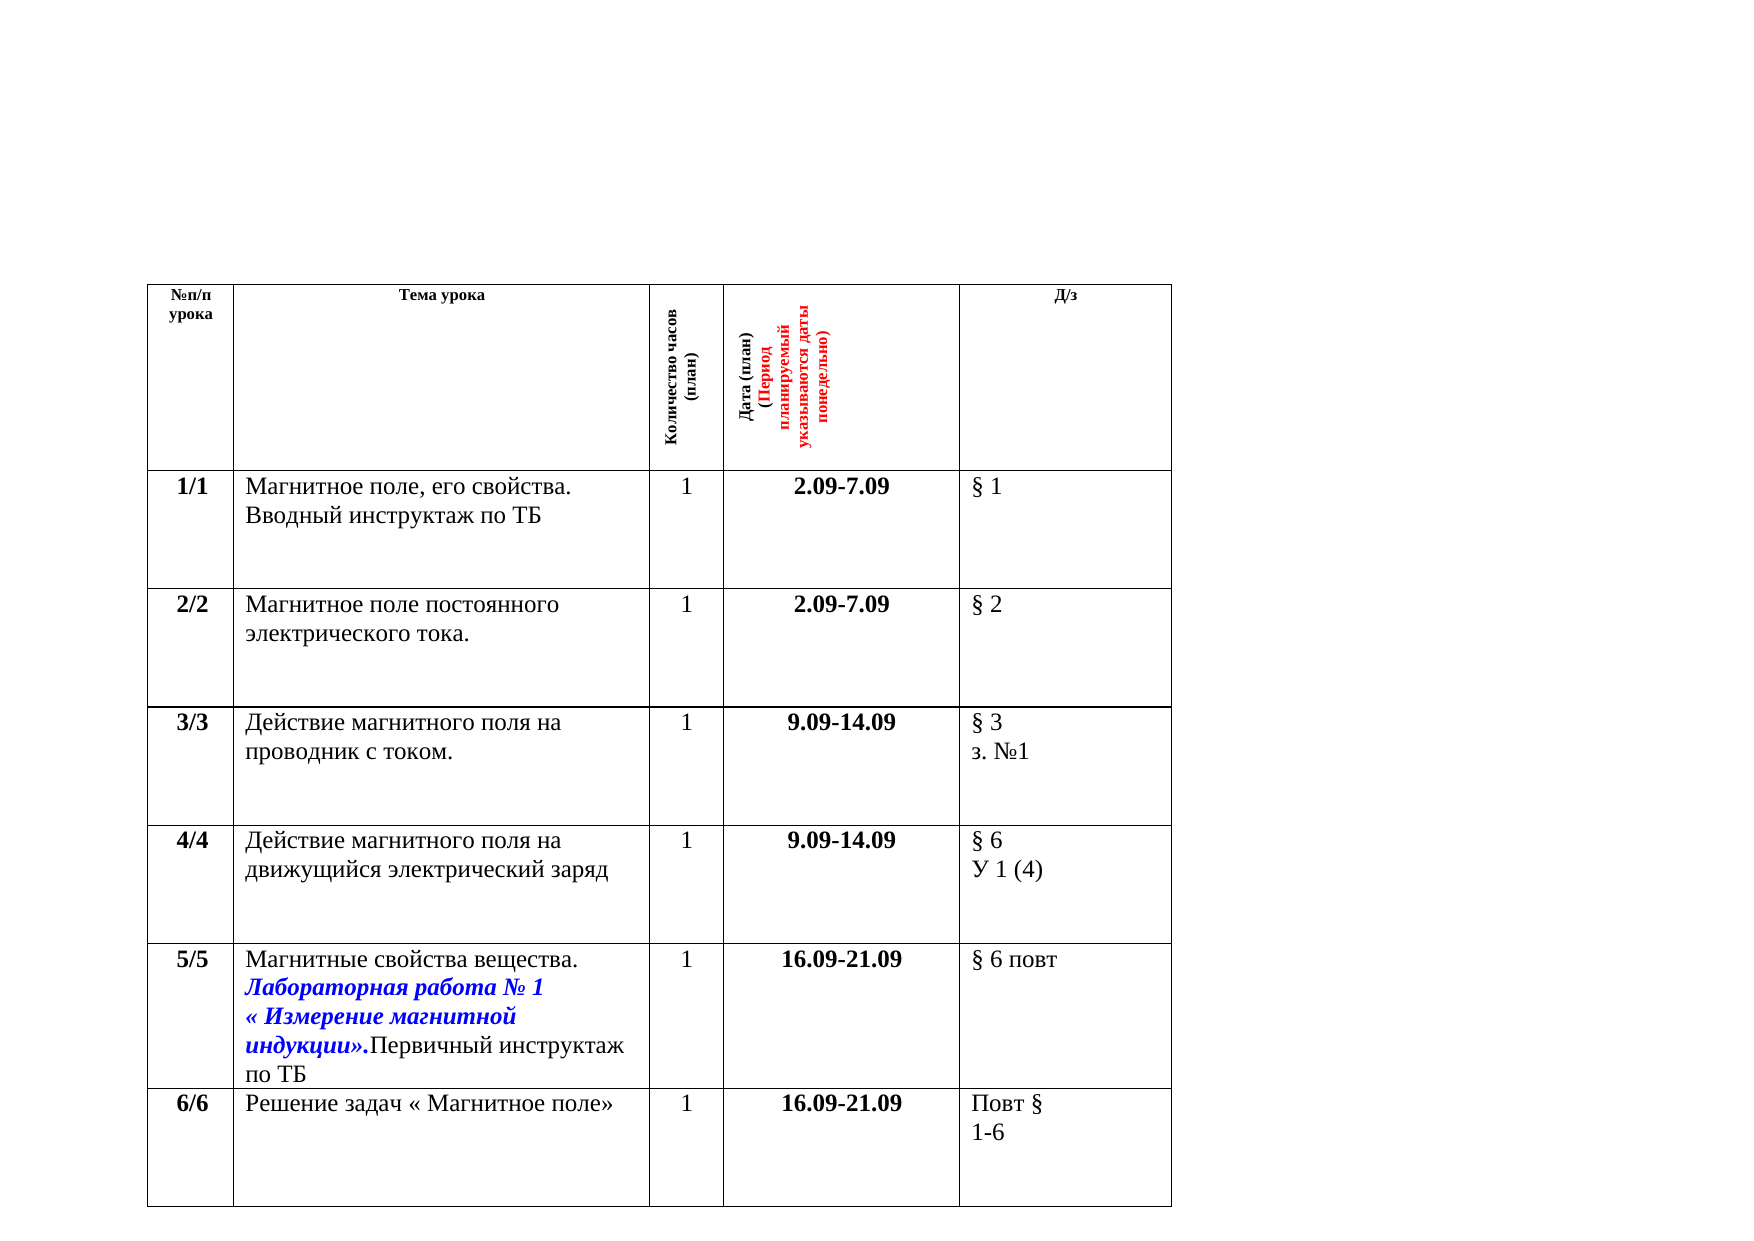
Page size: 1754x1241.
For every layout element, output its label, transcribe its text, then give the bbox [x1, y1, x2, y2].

table_header Д/з [960, 285, 1171, 470]
table_cell 2.09-7.09 [724, 589, 959, 706]
table_cell 1 [650, 708, 723, 824]
table_header Тема урока [234, 285, 649, 470]
table_cell 3/3 [148, 708, 233, 824]
table_header Количество часов (план) [650, 285, 723, 470]
table_cell 16.09-21.09 [724, 944, 959, 1087]
table_header №п/п урока [148, 285, 233, 470]
table_cell 1/1 [148, 471, 233, 588]
table_cell 9.09-14.09 [724, 826, 959, 943]
table_cell 2/2 [148, 589, 233, 706]
table_cell § 6 У 1 (4) [960, 826, 1171, 943]
table_cell Магнитное поле, его свойства. Вводный инструктаж по ТБ [234, 471, 649, 588]
table_cell 6/6 [148, 1089, 233, 1206]
table_cell 1 [650, 826, 723, 943]
table_cell 16.09-21.09 [724, 1089, 959, 1206]
table_cell 9.09-14.09 [724, 708, 959, 824]
table_cell 1 [650, 589, 723, 706]
table_cell 1 [650, 471, 723, 588]
table_cell 1 [650, 944, 723, 1087]
table_cell 4/4 [148, 826, 233, 943]
table_cell § 3 з. №1 [960, 708, 1171, 824]
table_cell Магнитные свойства вещества. Лабораторная работа № 1 « Измерение магнитной индукции».Первичный инструктаж по ТБ [234, 944, 649, 1087]
table_cell § 1 [960, 471, 1171, 588]
table_header Дата (план) (Период планируемый указываются даты понедельно) [724, 285, 959, 470]
table_cell 1 [650, 1089, 723, 1206]
table_cell 2.09-7.09 [724, 471, 959, 588]
table_cell Магнитное поле постоянного электрического тока. [234, 589, 649, 706]
table_cell Действие магнитного поля на проводник с током. [234, 708, 649, 824]
table_cell 5/5 [148, 944, 233, 1087]
table_cell Решение задач « Магнитное поле» [234, 1089, 649, 1206]
table_cell Повт § 1-6 [960, 1089, 1171, 1206]
table_cell Действие магнитного поля на движущийся электрический заряд [234, 826, 649, 943]
table_cell § 6 повт [960, 944, 1171, 1087]
table_cell § 2 [960, 589, 1171, 706]
